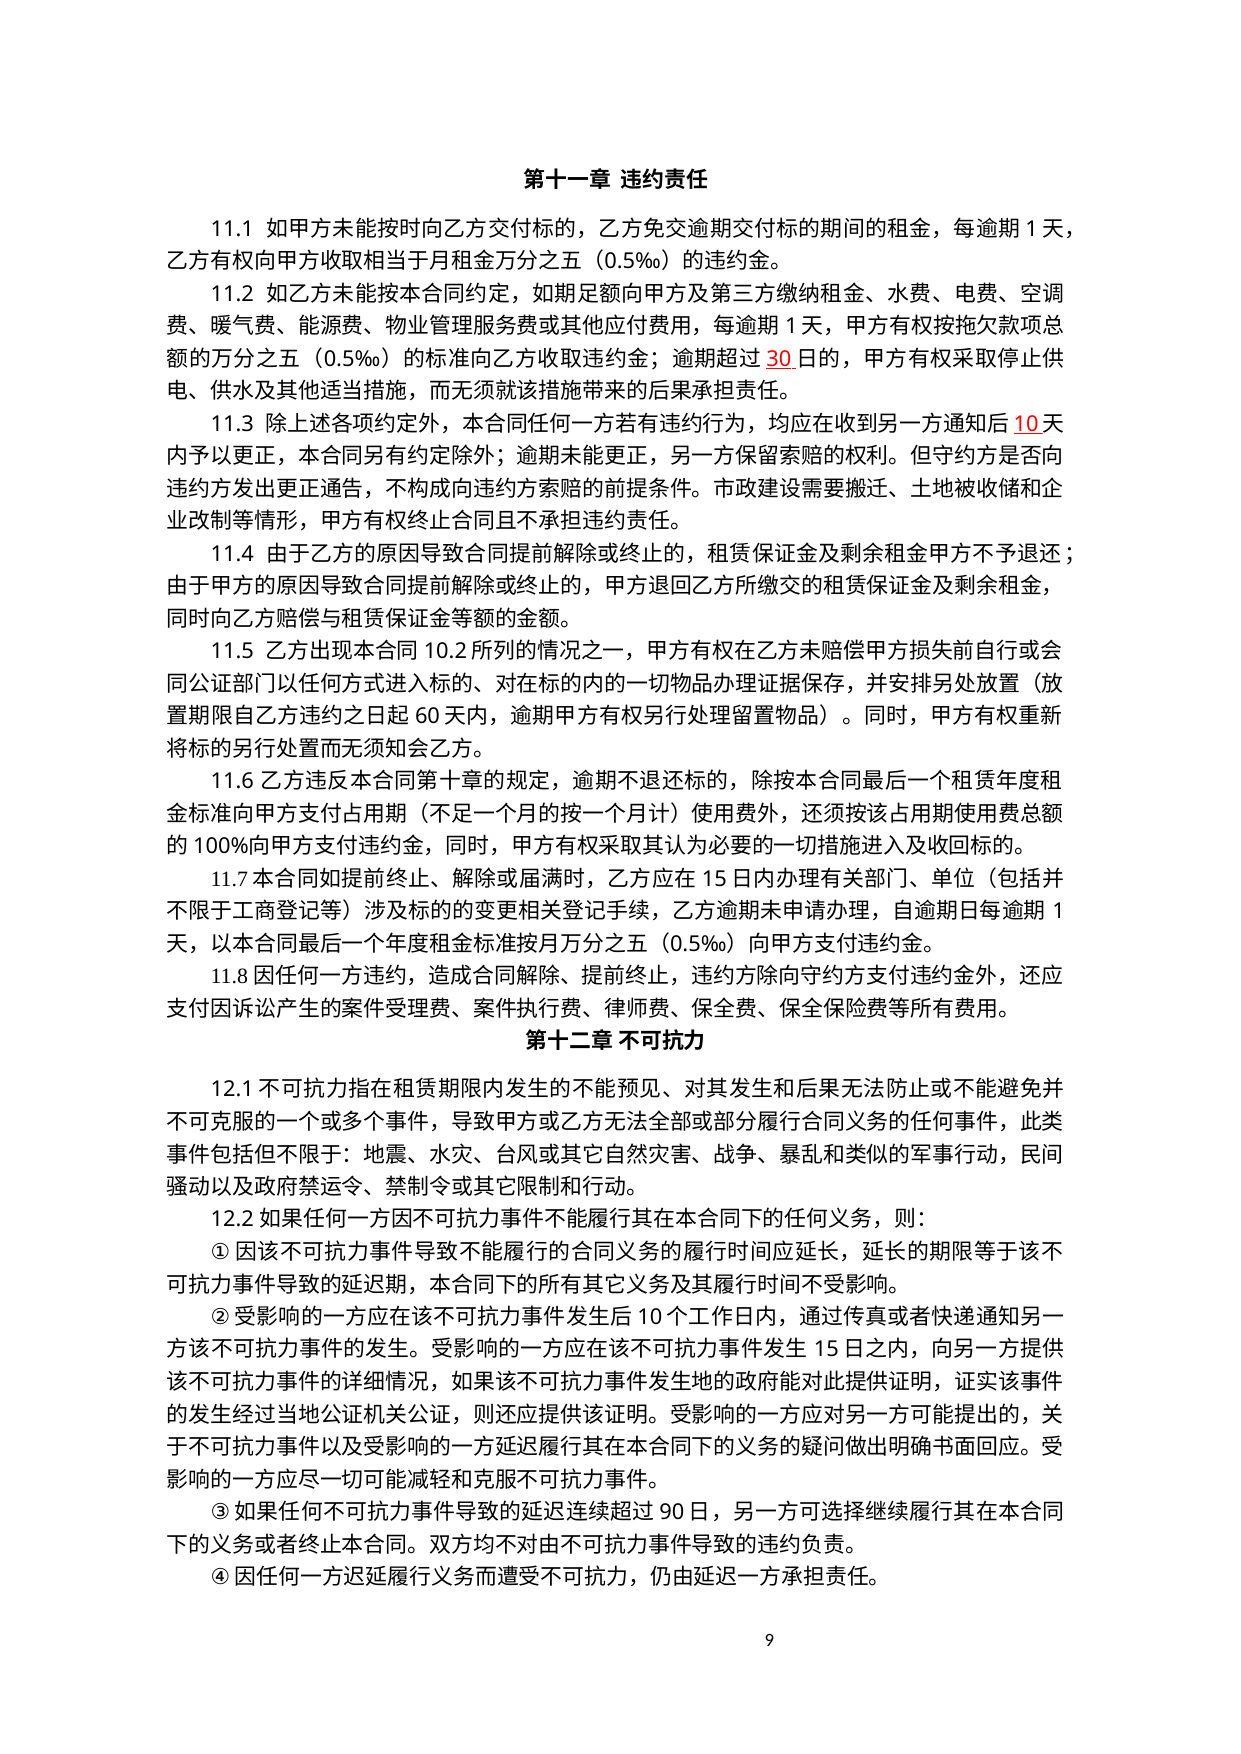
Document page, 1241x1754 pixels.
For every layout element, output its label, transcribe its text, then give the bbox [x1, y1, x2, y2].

text 11.5 乙方出现本合同10.2所列的情况之一，甲方有权在乙方未赔偿甲方损失前自行或会同公证部门以任何方式进入标的、对在标的内的一切物品办理证据保存，并安排另处放置（放置期限自乙方违约之日起60天内，逾期甲方有权另行处理留置物品）。同时，甲方有权重新将标的另行处置而无须知会乙方。 [167, 633, 1064, 763]
text 11.6 乙方违反本合同第十章的规定，逾期不退还标的，除按本合同最后一个租赁年度租金标准向甲方支付占用期（不足一个月的按一个月计）使用费外，还须按该占用期使用费总额的100%向甲方支付违约金，同时，甲方有权采取其认为必要的一切措施进入及收回标的。 [167, 763, 1064, 860]
text ④因任何一方迟延履行义务而遭受不可抗力，仍由延迟一方承担责任。 [167, 1559, 1064, 1591]
text ③如果任何不可抗力事件导致的延迟连续超过90日，另一方可选择继续履行其在本合同下的义务或者终止本合同。双方均不对由不可抗力事件导致的违约负责。 [167, 1494, 1064, 1559]
text ②受影响的一方应在该不可抗力事件发生后10个工作日内，通过传真或者快递通知另一方该不可抗力事件的发生。受影响的一方应在该不可抗力事件发生15日之内，向另一方提供该不可抗力事件的详细情况，如果该不可抗力事件发生地的政府能对此提供证明，证实该事件的发生经过当地公证机关公证，则还应提供该证明。受影响的一方应对另一方可能提出的，关于不可抗力事件以及受影响的一方延迟履行其在本合同下的义务的疑问做出明确书面回应。受影响的一方应尽一切可能减轻和克服不可抗力事件。 [167, 1299, 1064, 1494]
text 11.7本合同如提前终止、解除或届满时，乙方应在15日内办理有关部门、单位（包括并不限于工商登记等）涉及标的的变更相关登记手续，乙方逾期未申请办理，自逾期日每逾期1天，以本合同最后一个年度租金标准按月万分之五（0.5‰）向甲方支付违约金。 [167, 860, 1064, 958]
text 12.2 如果任何一方因不可抗力事件不能履行其在本合同下的任何义务，则： [167, 1201, 1064, 1234]
text 11.8 因任何一方违约，造成合同解除、提前终止，违约方除向守约方支付违约金外，还应支付因诉讼产生的案件受理费、案件执行费、律师费、保全费、保全保险费等所有费用。 [167, 958, 1064, 1023]
text 11.2 如乙方未能按本合同约定，如期足额向甲方及第三方缴纳租金、水费、电费、空调费、暖气费、能源费、物业管理服务费或其他应付费用，每逾期1天，甲方有权按拖欠款项总额的万分之五（0.5‰）的标准向乙方收取违约金；逾期超过30日的，甲方有权采取停止供电、供水及其他适当措施，而无须就该措施带来的后果承担责任。 [167, 275, 1064, 405]
text 11.3 除上述各项约定外，本合同任何一方若有违约行为，均应在收到另一方通知后10天内予以更正，本合同另有约定除外；逾期未能更正，另一方保留索赔的权利。但守约方是否向违约方发出更正通告，不构成向违约方索赔的前提条件。市政建设需要搬迁、土地被收储和企业改制等情形，甲方有权终止合同且不承担违约责任。 [167, 405, 1064, 535]
text 12.1不可抗力指在租赁期限内发生的不能预见、对其发生和后果无法防止或不能避免并不可克服的一个或多个事件，导致甲方或乙方无法全部或部分履行合同义务的任何事件，此类事件包括但不限于：地震、水灾、台风或其它自然灾害、战争、暴乱和类似的军事行动，民间骚动以及政府禁运令、禁制令或其它限制和行动。 [167, 1071, 1064, 1201]
text 第十一章 违约责任 [167, 162, 1064, 194]
text ①因该不可抗力事件导致不能履行的合同义务的履行时间应延长，延长的期限等于该不可抗力事件导致的延迟期，本合同下的所有其它义务及其履行时间不受影响。 [167, 1234, 1064, 1299]
text 11.1 如甲方未能按时向乙方交付标的，乙方免交逾期交付标的期间的租金，每逾期1天，乙方有权向甲方收取相当于月租金万分之五（0.5‰）的违约金。 [167, 210, 1064, 275]
text 11.4 由于乙方的原因导致合同提前解除或终止的，租赁保证金及剩余租金甲方不予退还；由于甲方的原因导致合同提前解除或终止的，甲方退回乙方所缴交的租赁保证金及剩余租金，同时向乙方赔偿与租赁保证金等额的金额。 [167, 535, 1064, 633]
text 第十二章 不可抗力 [167, 1023, 1064, 1055]
